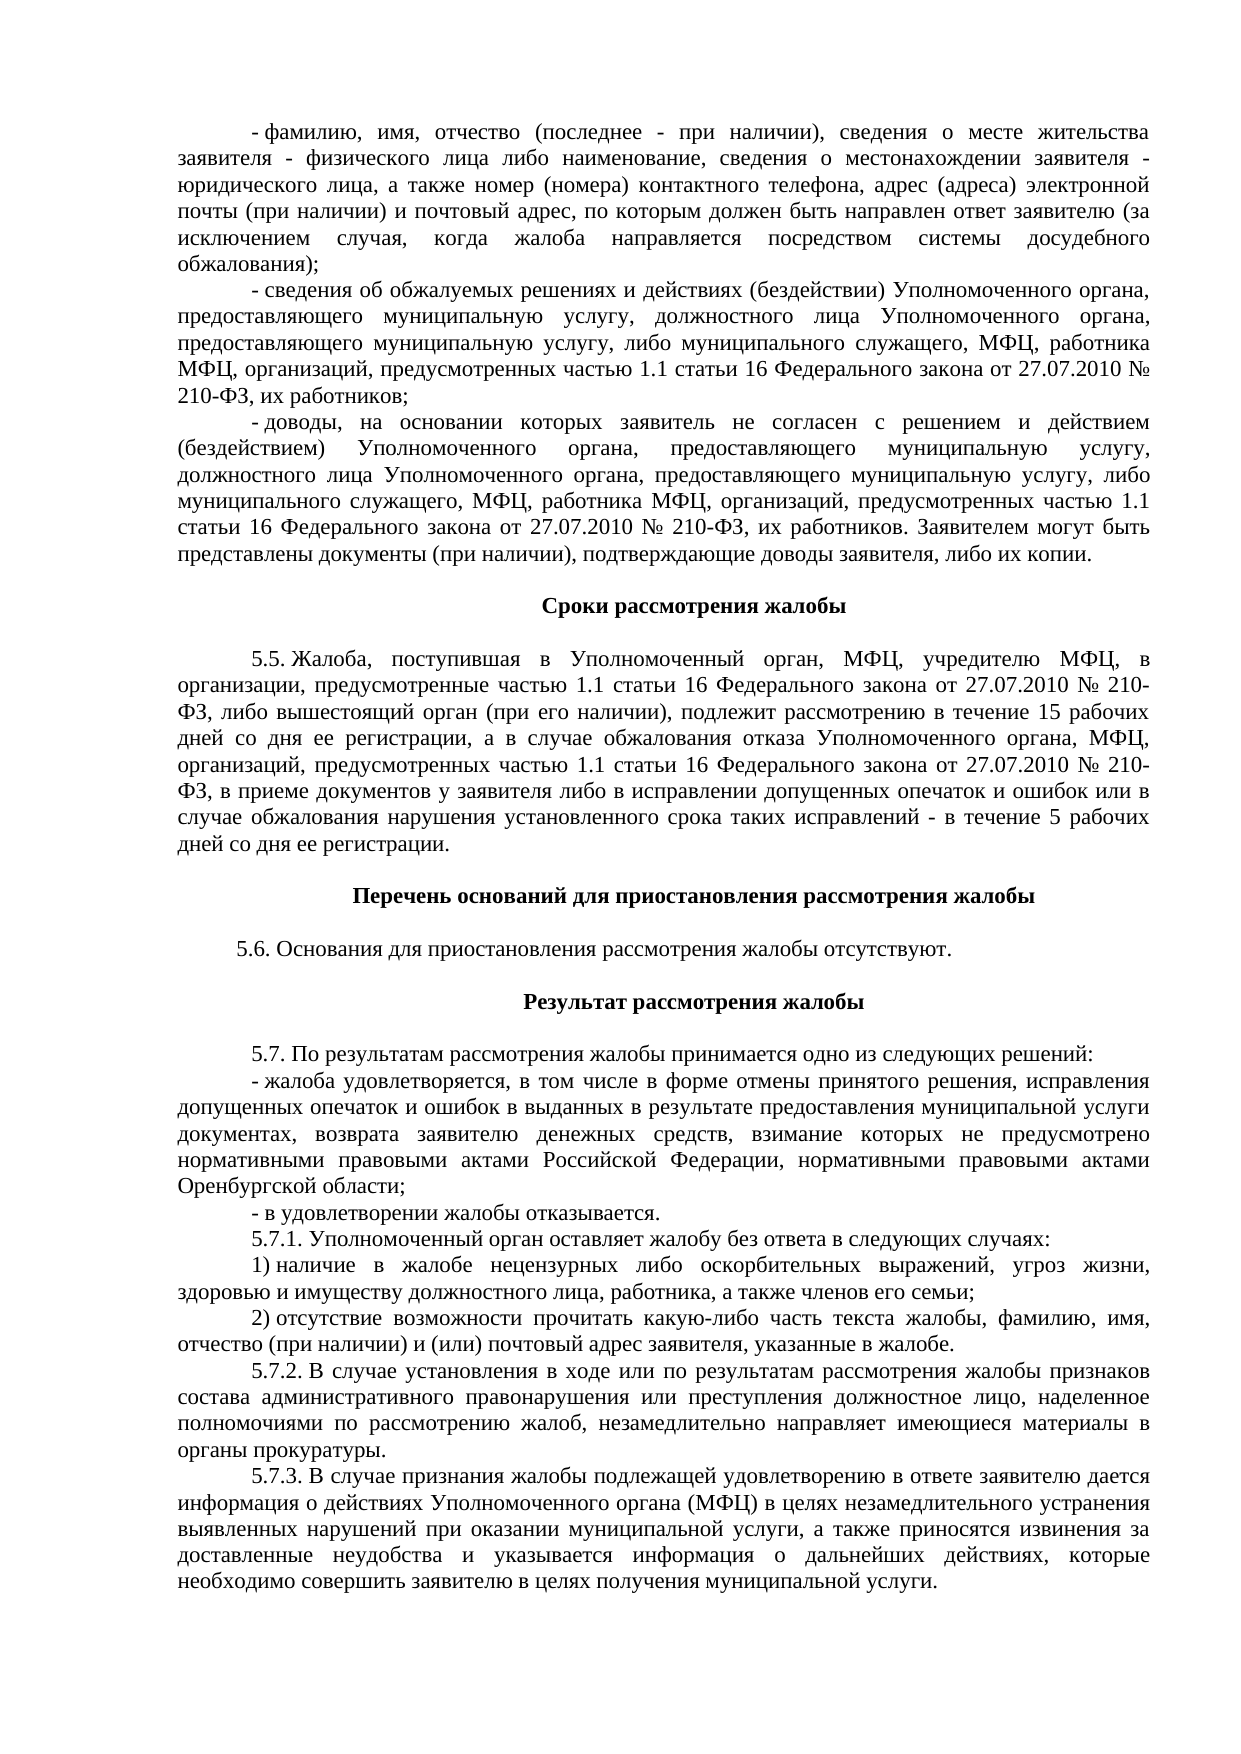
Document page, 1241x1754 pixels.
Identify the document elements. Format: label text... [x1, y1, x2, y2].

text 5.7.1. Уполномоченный орган оставляет жалобу без ответа в следующих случаях: [177, 1225, 1152, 1251]
text Перечень оснований для приостановления рассмотрения жалобы [177, 882, 1152, 909]
text 5.7. По результатам рассмотрения жалобы принимается одно из следующих решений: [177, 1041, 1152, 1067]
text 5.7.2. В случае установления в ходе или по результатам рассмотрения жалобы признаков состава административного правонарушения или преступления должностное лицо, наделенное полномочиями по рассмотрению жалоб, незамедлительно направляет имеющиеся материалы в органы прокуратуры. [177, 1357, 1152, 1462]
text 5.6. Основания для приостановления рассмотрения жалобы отсутствуют. [177, 935, 1152, 961]
text 5.7.3. В случае признания жалобы подлежащей удовлетворению в ответе заявителю дается информация о действиях Уполномоченного органа (МФЦ) в целях незамедлительного устранения выявленных нарушений при оказании муниципальной услуги, а также приносятся извинения за доставленные неудобства и указывается информация о дальнейших действиях, которые необходимо совершить заявителю в целях получения муниципальной услуги. [177, 1462, 1152, 1594]
text - жалоба удовлетворяется, в том числе в форме отмены принятого решения, исправления допущенных опечаток и ошибок в выданных в результате предоставления муниципальной услуги документах, возврата заявителю денежных средств, взимание которых не предусмотрено нормативными правовыми актами Российской Федерации, нормативными правовыми актами Оренбургской области; [177, 1067, 1152, 1199]
text - фамилию, имя, отчество (последнее - при наличии), сведения о месте жительства заявителя - физического лица либо наименование, сведения о местонахождении заявителя - юридического лица, а также номер (номера) контактного телефона, адрес (адреса) электронной почты (при наличии) и почтовый адрес, по которым должен быть направлен ответ заявителю (за исключением случая, когда жалоба направляется посредством системы досудебного обжалования); [177, 118, 1152, 276]
text 2) отсутствие возможности прочитать какую-либо часть текста жалобы, фамилию, имя, отчество (при наличии) и (или) почтовый адрес заявителя, указанные в жалобе. [177, 1304, 1152, 1357]
text Результат рассмотрения жалобы [177, 988, 1152, 1014]
text - доводы, на основании которых заявитель не согласен с решением и действием (бездействием) Уполномоченного органа, предоставляющего муниципальную услугу, должностного лица Уполномоченного органа, предоставляющего муниципальную услугу, либо муниципального служащего, МФЦ, работника МФЦ, организаций, предусмотренных частью 1.1 статьи 16 Федерального закона от 27.07.2010 № 210-ФЗ, их работников. Заявителем могут быть представлены документы (при наличии), подтверждающие доводы заявителя, либо их копии. [177, 408, 1152, 566]
text Сроки рассмотрения жалобы [177, 592, 1152, 619]
text - в удовлетворении жалобы отказывается. [177, 1199, 1152, 1225]
text - сведения об обжалуемых решениях и действиях (бездействии) Уполномоченного органа, предоставляющего муниципальную услугу, должностного лица Уполномоченного органа, предоставляющего муниципальную услугу, либо муниципального служащего, МФЦ, работника МФЦ, организаций, предусмотренных частью 1.1 статьи 16 Федерального закона от 27.07.2010 № 210-ФЗ, их работников; [177, 276, 1152, 408]
text 5.5. Жалоба, поступившая в Уполномоченный орган, МФЦ, учредителю МФЦ, в организации, предусмотренные частью 1.1 статьи 16 Федерального закона от 27.07.2010 № 210-ФЗ, либо вышестоящий орган (при его наличии), подлежит рассмотрению в течение 15 рабочих дней со дня ее регистрации, а в случае обжалования отказа Уполномоченного органа, МФЦ, организаций, предусмотренных частью 1.1 статьи 16 Федерального закона от 27.07.2010 № 210-ФЗ, в приеме документов у заявителя либо в исправлении допущенных опечаток и ошибок или в случае обжалования нарушения установленного срока таких исправлений - в течение 5 рабочих дней со дня ее регистрации. [177, 645, 1152, 856]
text 1) наличие в жалобе нецензурных либо оскорбительных выражений, угроз жизни, здоровью и имуществу должностного лица, работника, а также членов его семьи; [177, 1251, 1152, 1304]
